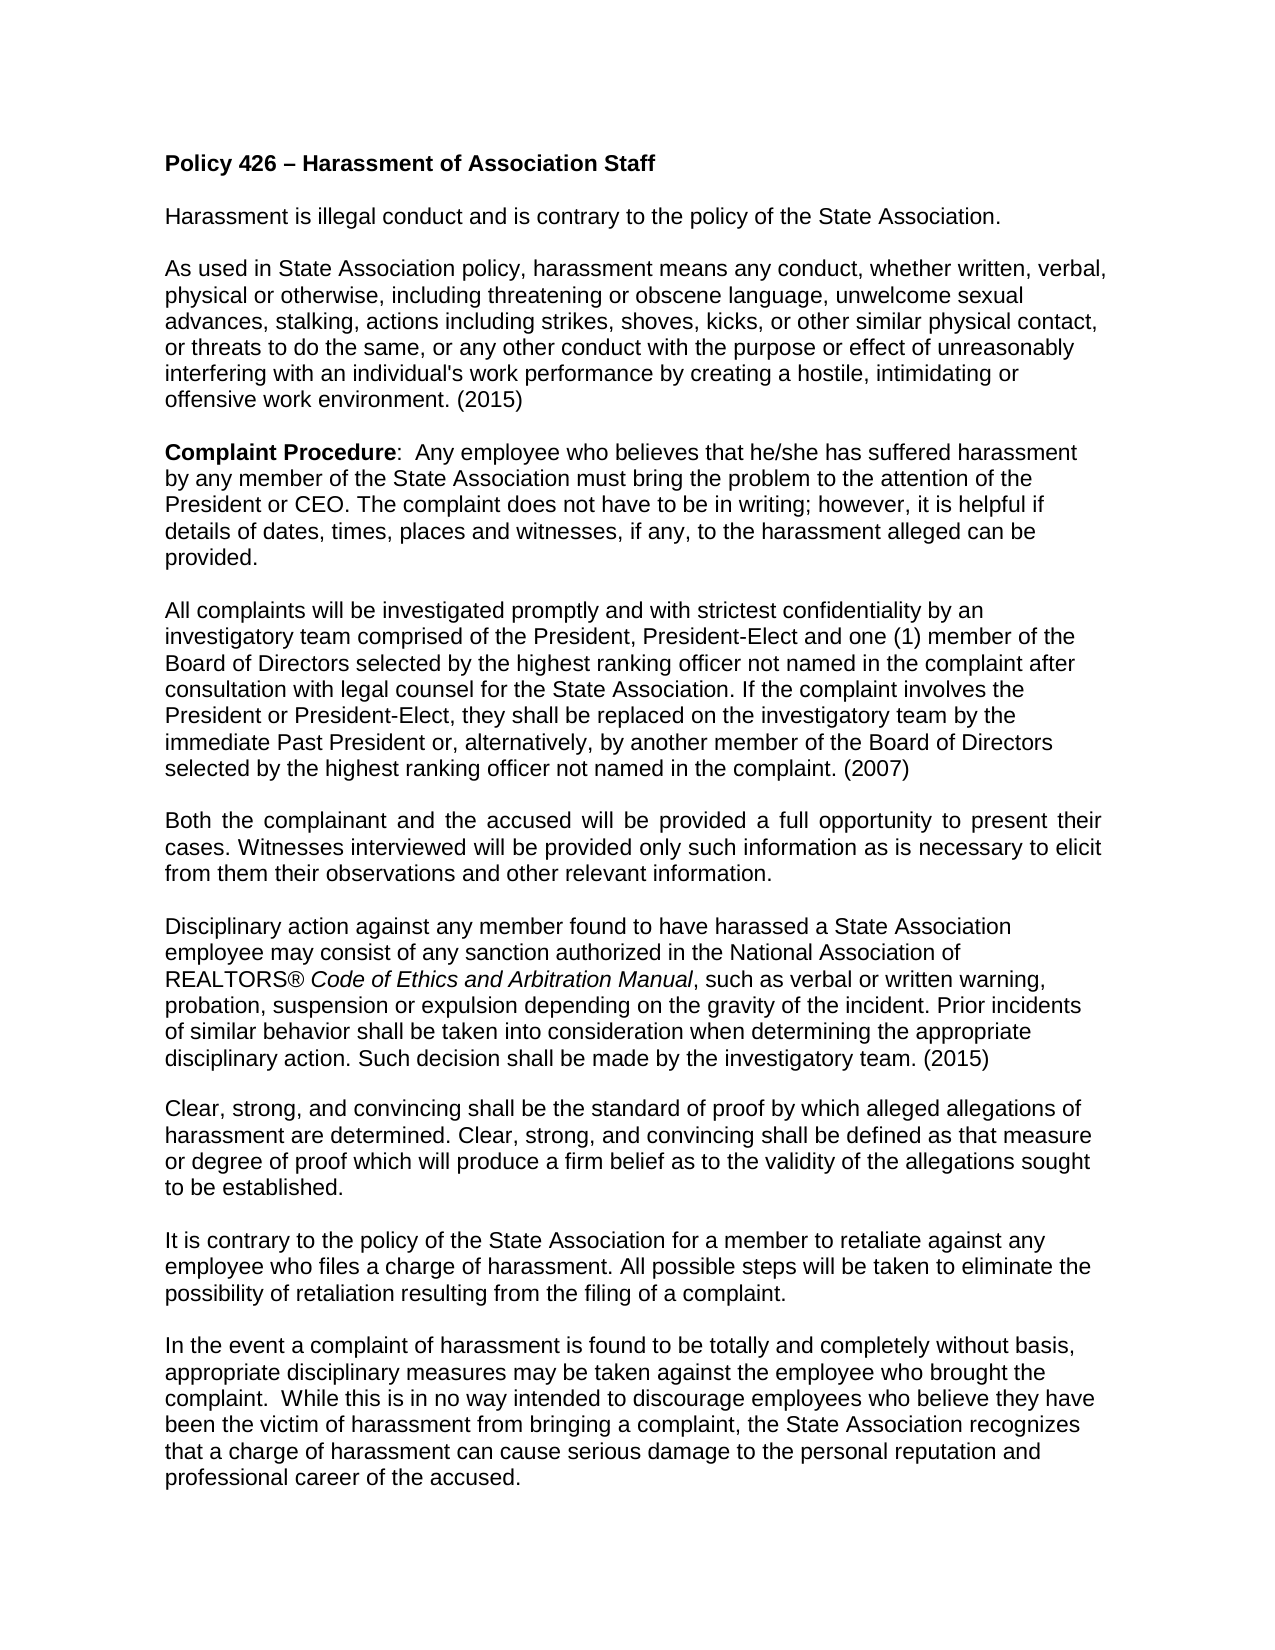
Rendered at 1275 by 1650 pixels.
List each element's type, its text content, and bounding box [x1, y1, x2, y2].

text In the event a complaint of harassment is found to be totally and completely without basis, appropriate disciplinary measures may be taken against the employee who brought the complaint. While this is in no way intended to discourage employees who believe they have been the victim of harassment from bringing a complaint, the State Association recognizes that a charge of harassment can cause serious damage to the personal reputation and professional career of the accused. [164, 1332, 1100, 1490]
text All complaints will be investigated promptly and with strictest confidentiality by an investigatory team comprised of the President, President-Elect and one (1) member of the Board of Directors selected by the highest ranking officer not named in the complaint after consultation with legal counsel for the State Association. If the complaint involves the President or President-Elect, they shall be replaced on the investigatory team by the immediate Past President or, alternatively, by another member of the Board of Directors selected by the highest ranking officer not named in the complaint. (2007) [164, 597, 1100, 781]
text It is contrary to the policy of the State Association for a member to retaliate against any employee who files a charge of harassment. All possible steps will be taken to eliminate the possibility of retaliation resulting from the filing of a complaint. [164, 1227, 1100, 1306]
text Harassment is illegal conduct and is contrary to the policy of the State Association. [164, 203, 1125, 229]
subtitle Policy 426 – Harassment of Association Staff [164, 150, 1125, 176]
text Clear, strong, and convincing shall be the standard of proof by which alleged allegations of harassment are determined. Clear, strong, and convincing shall be defined as that measure or degree of proof which will produce a firm belief as to the validity of the allegations sought to be established. [164, 1096, 1104, 1201]
text Disciplinary action against any member found to have harassed a State Association employee may consist of any sanction authorized in the National Association of REALTORS® Code of Ethics and Arbitration Manual, such as verbal or written warning, probation, suspension or expulsion depending on the gravity of the incident. Prior incidents of similar behavior shall be taken into consideration when determining the appropriate disciplinary action. Such decision shall be made by the investigatory team. (2015) [164, 913, 1105, 1071]
text Both the complainant and the accused will be provided a full opportunity to present their cases. Witnesses interviewed will be provided only such information as is necessary to elicit from them their observations and other relevant information. [164, 807, 1102, 887]
text Complaint Procedure: Any employee who believes that he/she has suffered harassment by any member of the State Association must bring the problem to the attention of the President or CEO. The complaint does not have to be in writing; however, it is helpful if details of dates, times, places and witnesses, if any, to the harassment alleged can be provided. [164, 439, 1104, 571]
text As used in State Association policy, harassment means any conduct, whether written, verbal, physical or otherwise, including threatening or obscene language, unwelcome sexual advances, stalking, actions including strikes, shoves, kicks, or other similar physical contact, or threats to do the same, or any other conduct with the purpose or effect of unreasonably interfering with an individual's work performance by creating a hostile, intimidating or offensive work environment. (2015) [164, 256, 1113, 413]
